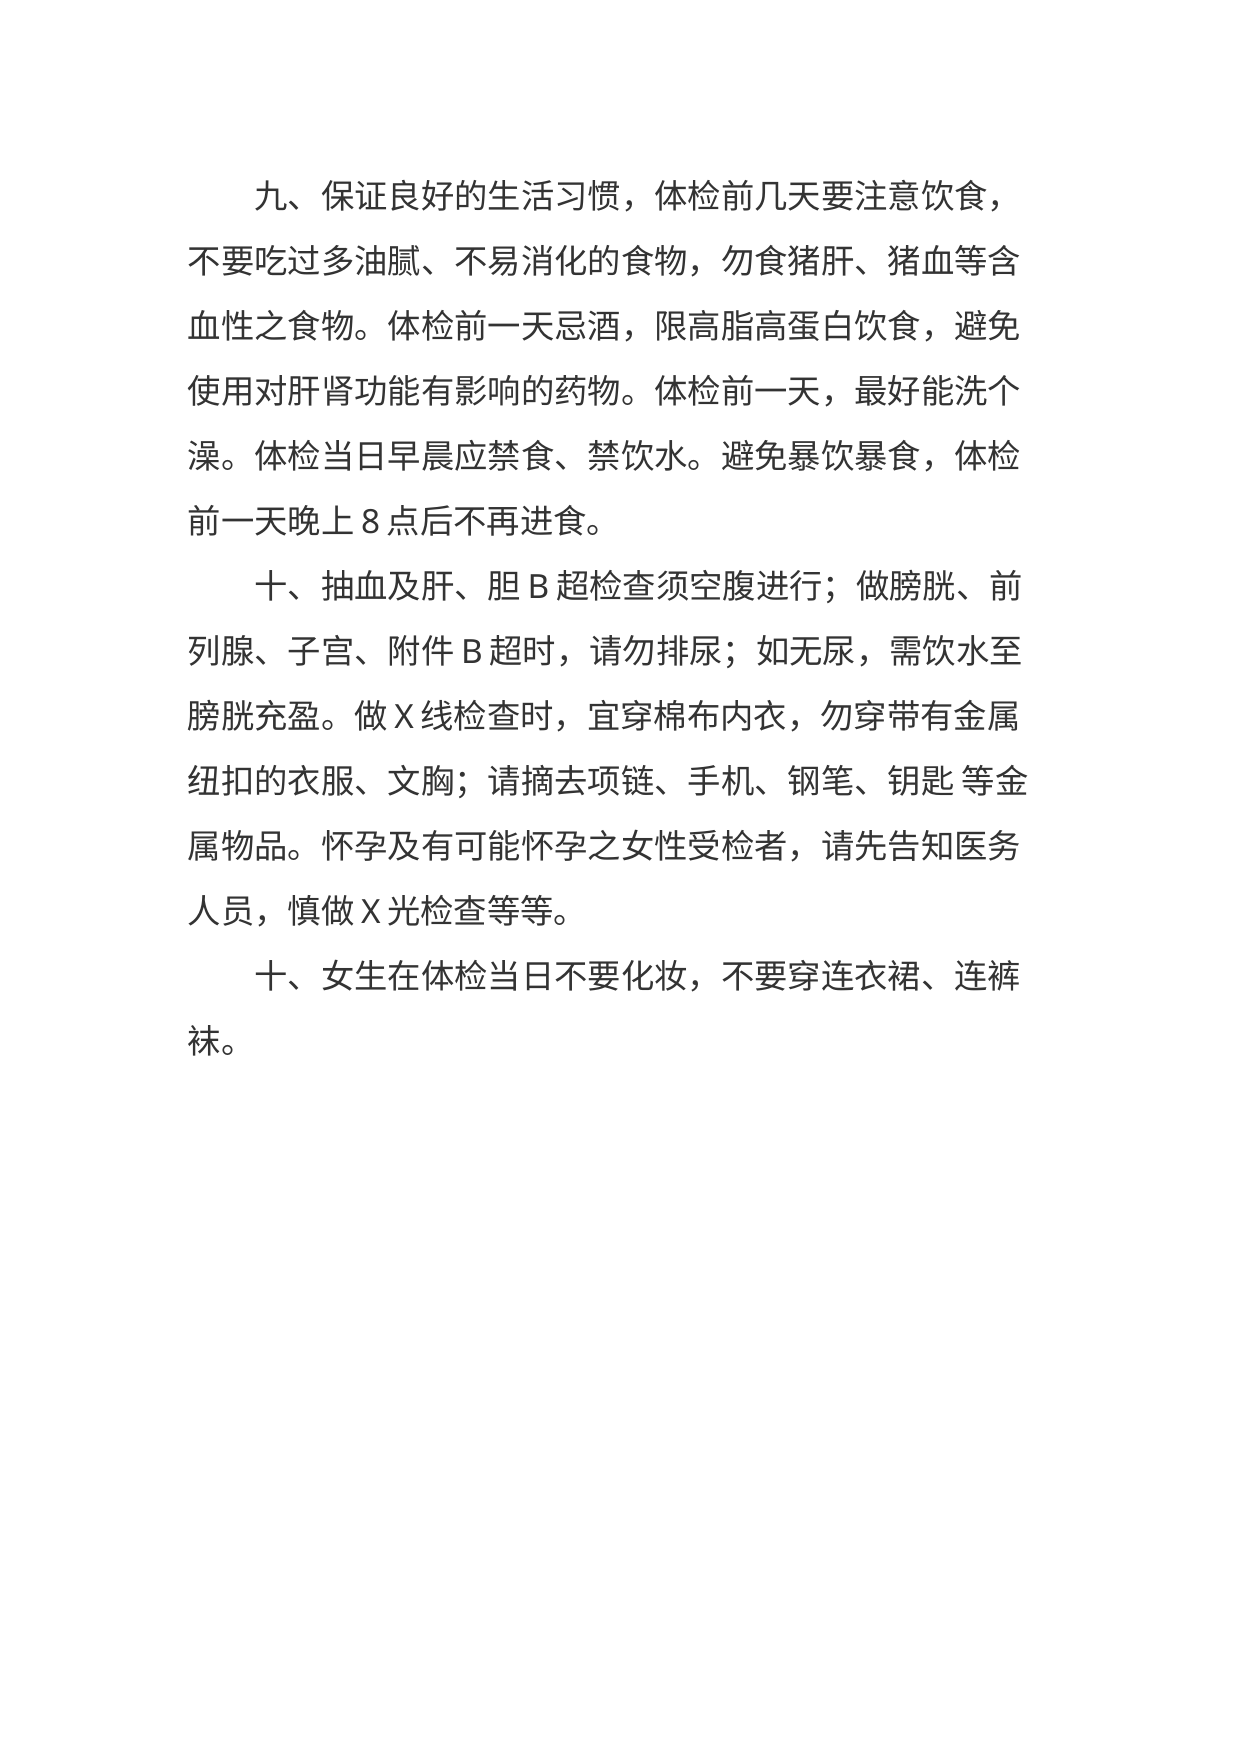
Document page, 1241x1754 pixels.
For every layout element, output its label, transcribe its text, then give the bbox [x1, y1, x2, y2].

text 十、女生在体检当日不要化妆，不要穿连衣裙、连裤袜。 [187, 942, 1053, 1072]
text 十、抽血及肝、胆B超检查须空腹进行；做膀胱、前列腺、子宫、附件B超时，请勿排尿；如无尿，需饮水至膀胱充盈。做X线检查时，宜穿棉布内衣，勿穿带有金属纽扣的衣服、文胸；请摘去项链、手机、钢笔、钥匙 等金属物品。怀孕及有可能怀孕之女性受检者，请先告知医务人员，慎做X光检查等等。 [187, 552, 1053, 942]
text 九、保证良好的生活习惯，体检前几天要注意饮食，不要吃过多油腻、不易消化的食物，勿食猪肝、猪血等含血性之食物。体检前一天忌酒，限高脂高蛋白饮食，避免使用对肝肾功能有影响的药物。体检前一天，最好能洗个澡。体检当日早晨应禁食、禁饮水。避免暴饮暴食，体检前一天晚上8点后不再进食。 [187, 162, 1053, 552]
